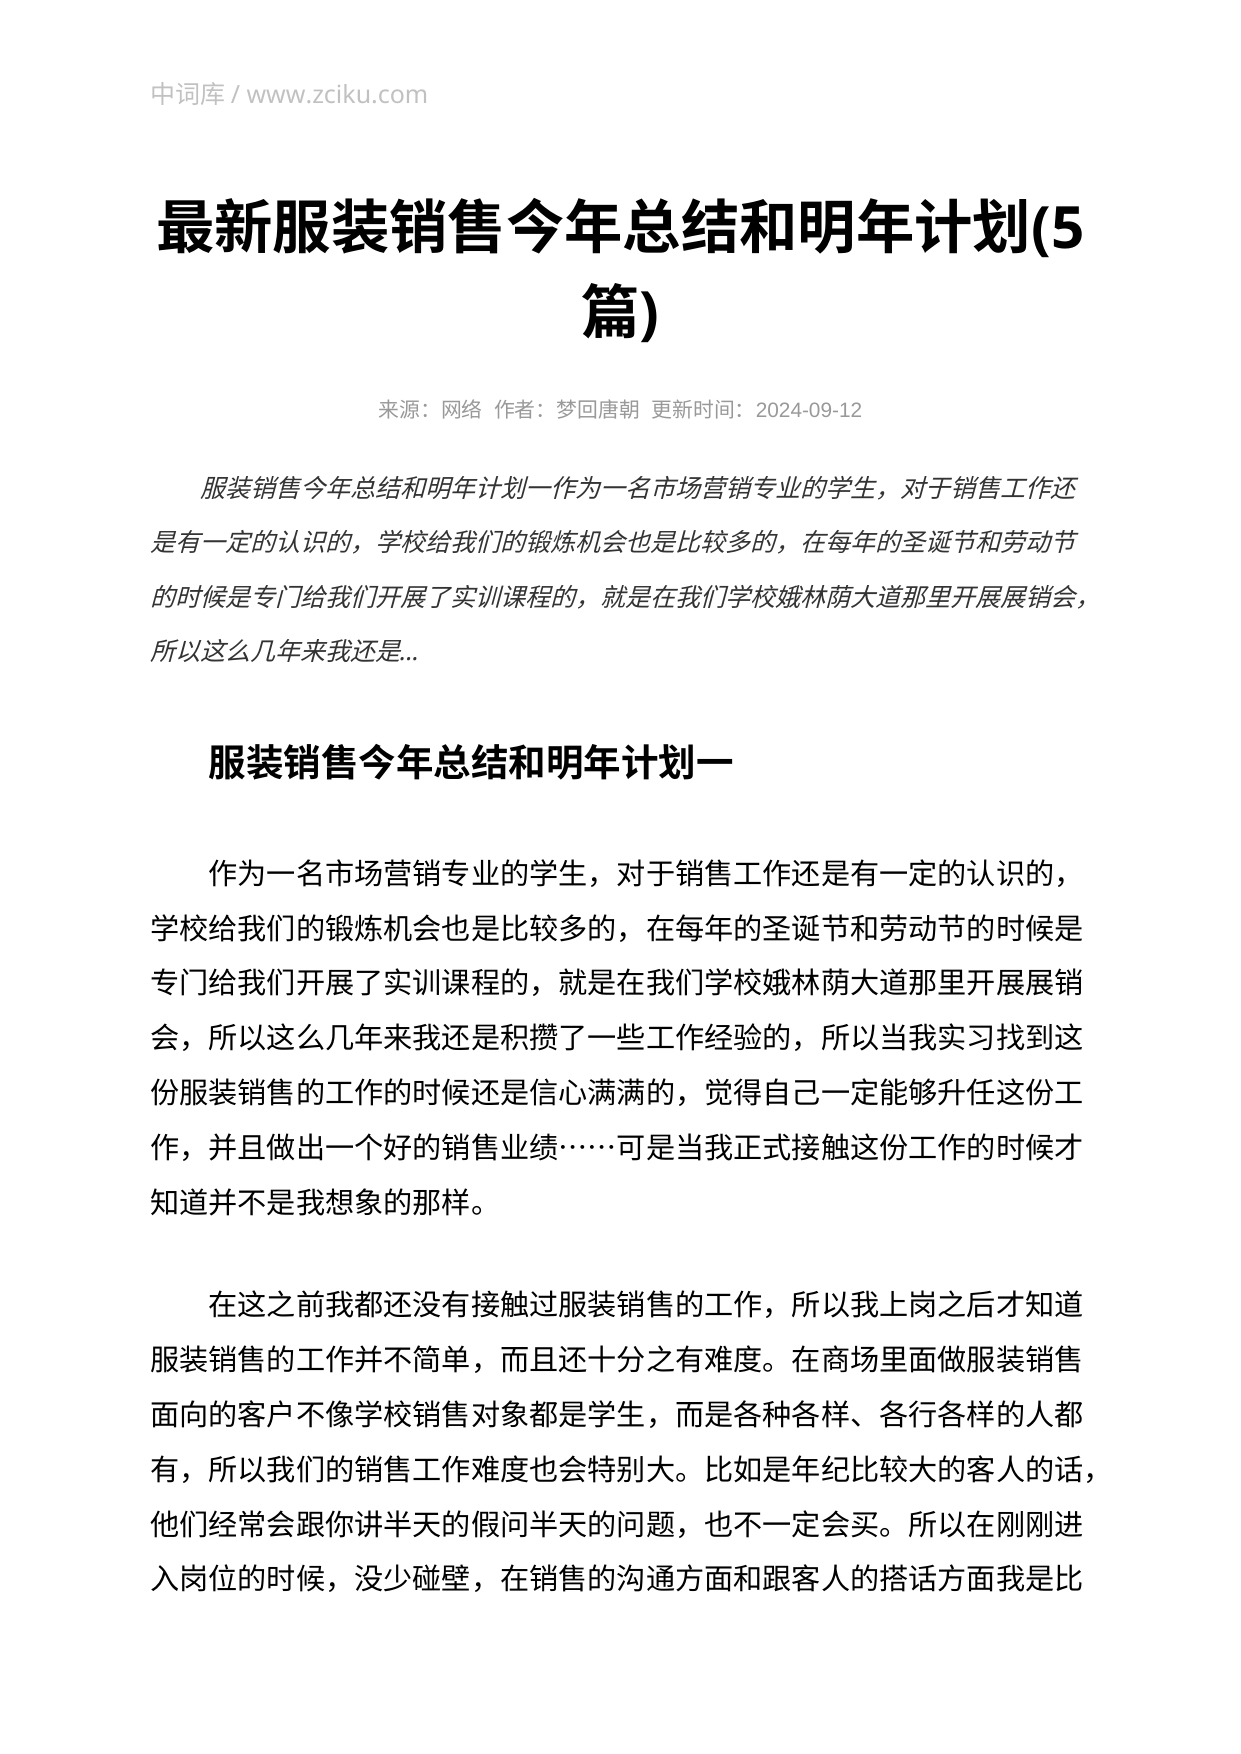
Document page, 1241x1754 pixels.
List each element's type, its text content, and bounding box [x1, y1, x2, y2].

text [150, 1281, 1090, 1598]
subtitle 最新服装销售今年总结和明年计划(5篇) [150, 181, 1090, 351]
text 作为一名市场营销专业的学生，对于销售工作还是有一定的认识的，学校给我们的锻炼机会也是比较多的，在每年的圣诞节和劳动节的时候是专门给我们开展了实训课程的，就是在我们学校娥林荫大道那里开展展销会，所以这么几年来我还是积攒了一些工作经验的，所以当我实习找到这份服装销售的工作的时候还是信心满满的，觉得自己一定能够升任这份工作，并且做出一个好的销售业绩……可是当我正式接触这份工作的时候才知道并不是我想象的那样。 [150, 850, 1090, 1222]
text 来源：网络 作者：梦回唐朝 更新时间：2024-09-12 [150, 398, 1090, 422]
text 服装销售今年总结和明年计划一 [150, 733, 1090, 787]
text 服装销售今年总结和明年计划一作为一名市场营销专业的学生，对于销售工作还是有一定的认识的，学校给我们的锻炼机会也是比较多的，在每年的圣诞节和劳动节的时候是专门给我们开展了实训课程的，就是在我们学校娥林荫大道那里开展展销会，所以这么几年来我还是... [150, 468, 1090, 668]
